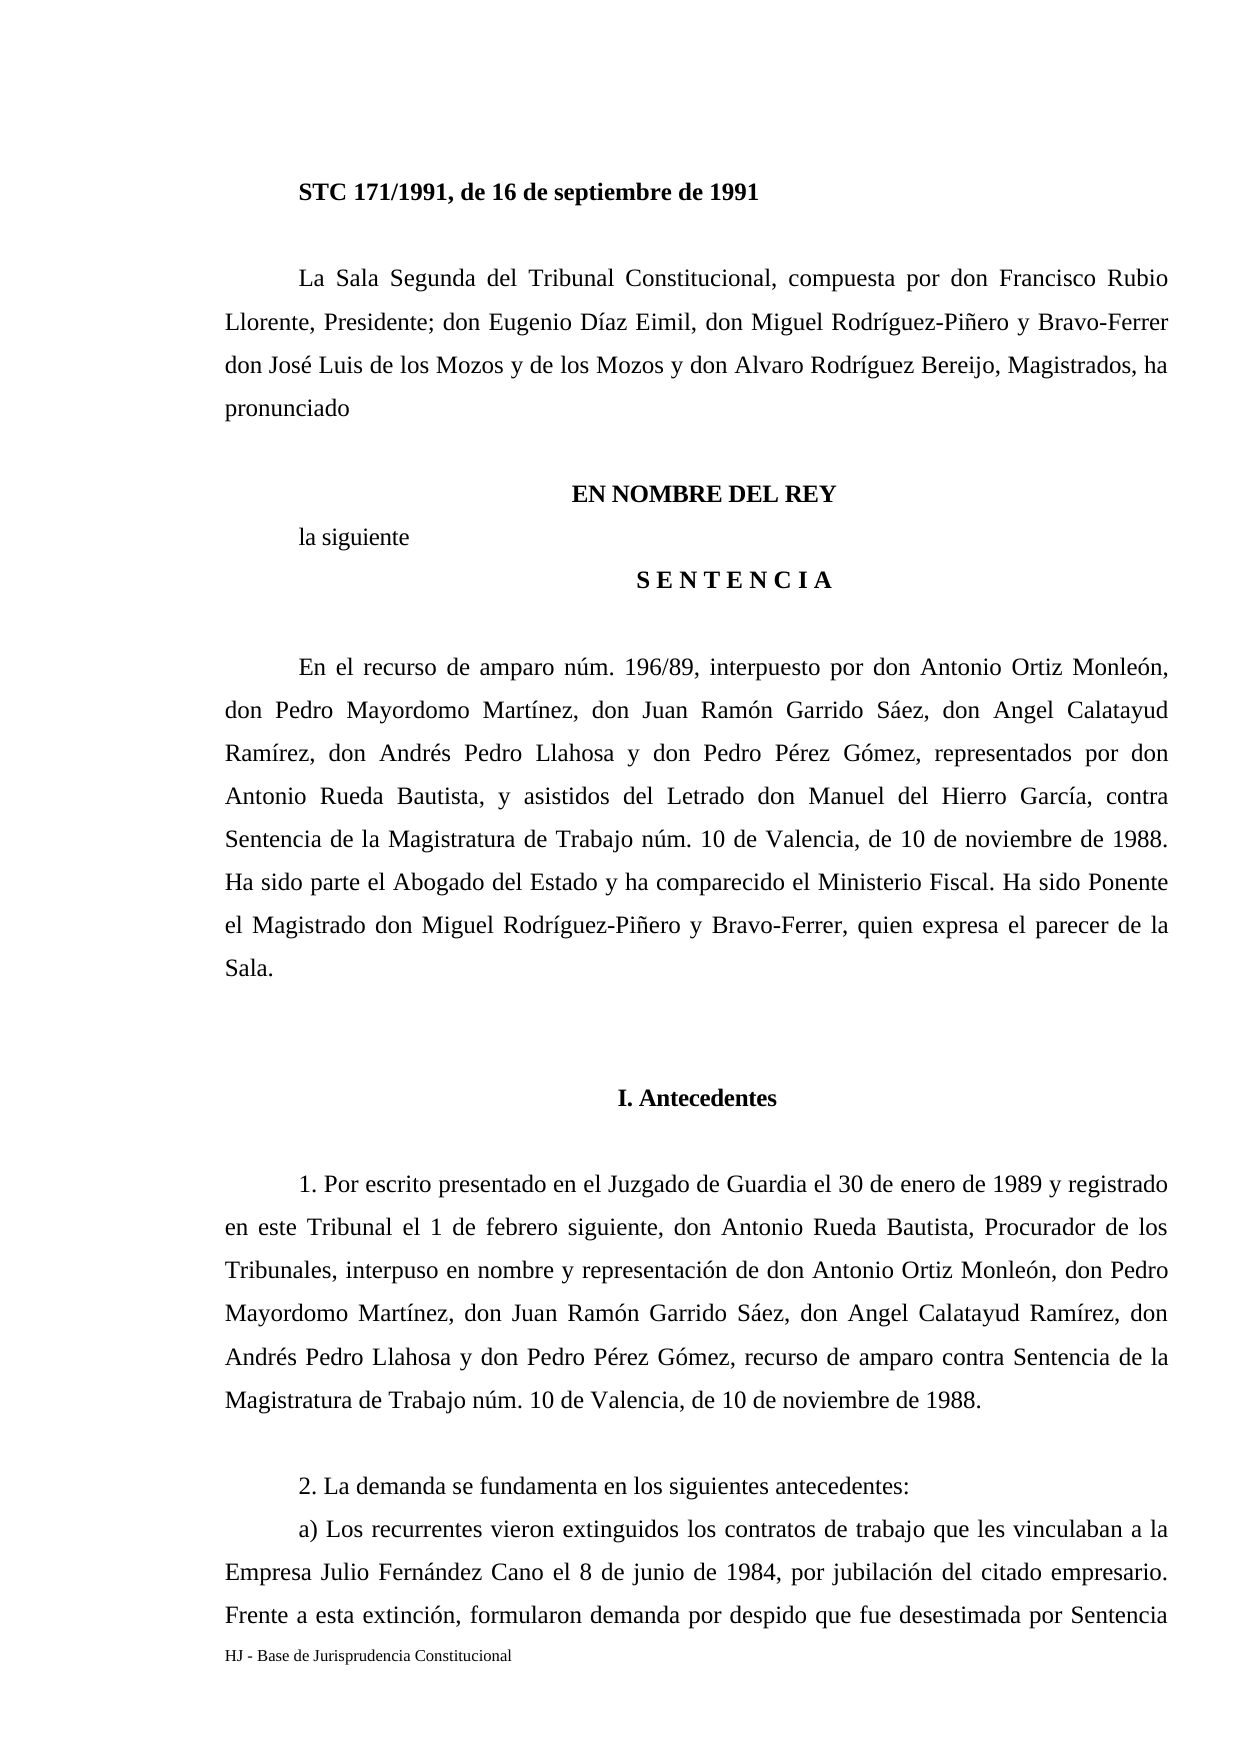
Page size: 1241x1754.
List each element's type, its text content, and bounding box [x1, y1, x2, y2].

text EN NOMBRE DEL REY [224, 479, 1110, 508]
text la siguiente [224, 522, 1110, 551]
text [224, 1514, 1169, 1629]
text S E N T E N C I A [224, 565, 1169, 594]
text 2. La demanda se fundamenta en los siguientes antecedentes: [224, 1471, 1169, 1500]
text La Sala Segunda del Tribunal Constitucional, compuesta por don Francisco Rubio Llorente, Presidente; don Eugenio Díaz Eimil, don Miguel Rodríguez-Piñero y Bravo-Ferrer don José Luis de los Mozos y de los Mozos y don Alvaro Rodríguez Bereijo, Magistrados, ha pronunciado [224, 263, 1169, 422]
text 1. Por escrito presentado en el Juzgado de Guardia el 30 de enero de 1989 y registrado en este Tribunal el 1 de febrero siguiente, don Antonio Rueda Bautista, Procurador de los Tribunales, interpuso en nombre y representación de don Antonio Ortiz Monleón, don Pedro Mayordomo Martínez, don Juan Ramón Garrido Sáez, don Angel Calatayud Ramírez, don Andrés Pedro Llahosa y don Pedro Pérez Gómez, recurso de amparo contra Sentencia de la Magistratura de Trabajo núm. 10 de Valencia, de 10 de noviembre de 1988. [224, 1169, 1169, 1413]
text En el recurso de amparo núm. 196/89, interpuesto por don Antonio Ortiz Monleón, don Pedro Mayordomo Martínez, don Juan Ramón Garrido Sáez, don Angel Calatayud Ramírez, don Andrés Pedro Llahosa y don Pedro Pérez Gómez, representados por don Antonio Rueda Bautista, y asistidos del Letrado don Manuel del Hierro García, contra Sentencia de la Magistratura de Trabajo núm. 10 de Valencia, de 10 de noviembre de 1988. Ha sido parte el Abogado del Estado y ha comparecido el Ministerio Fiscal. Ha sido Ponente el Magistrado don Miguel Rodríguez-Piñero y Bravo-Ferrer, quien expresa el parecer de la Sala. [224, 652, 1169, 982]
text I. Antecedentes [224, 1083, 1169, 1112]
text STC 171/1991, de 16 de septiembre de 1991 [224, 177, 1169, 206]
